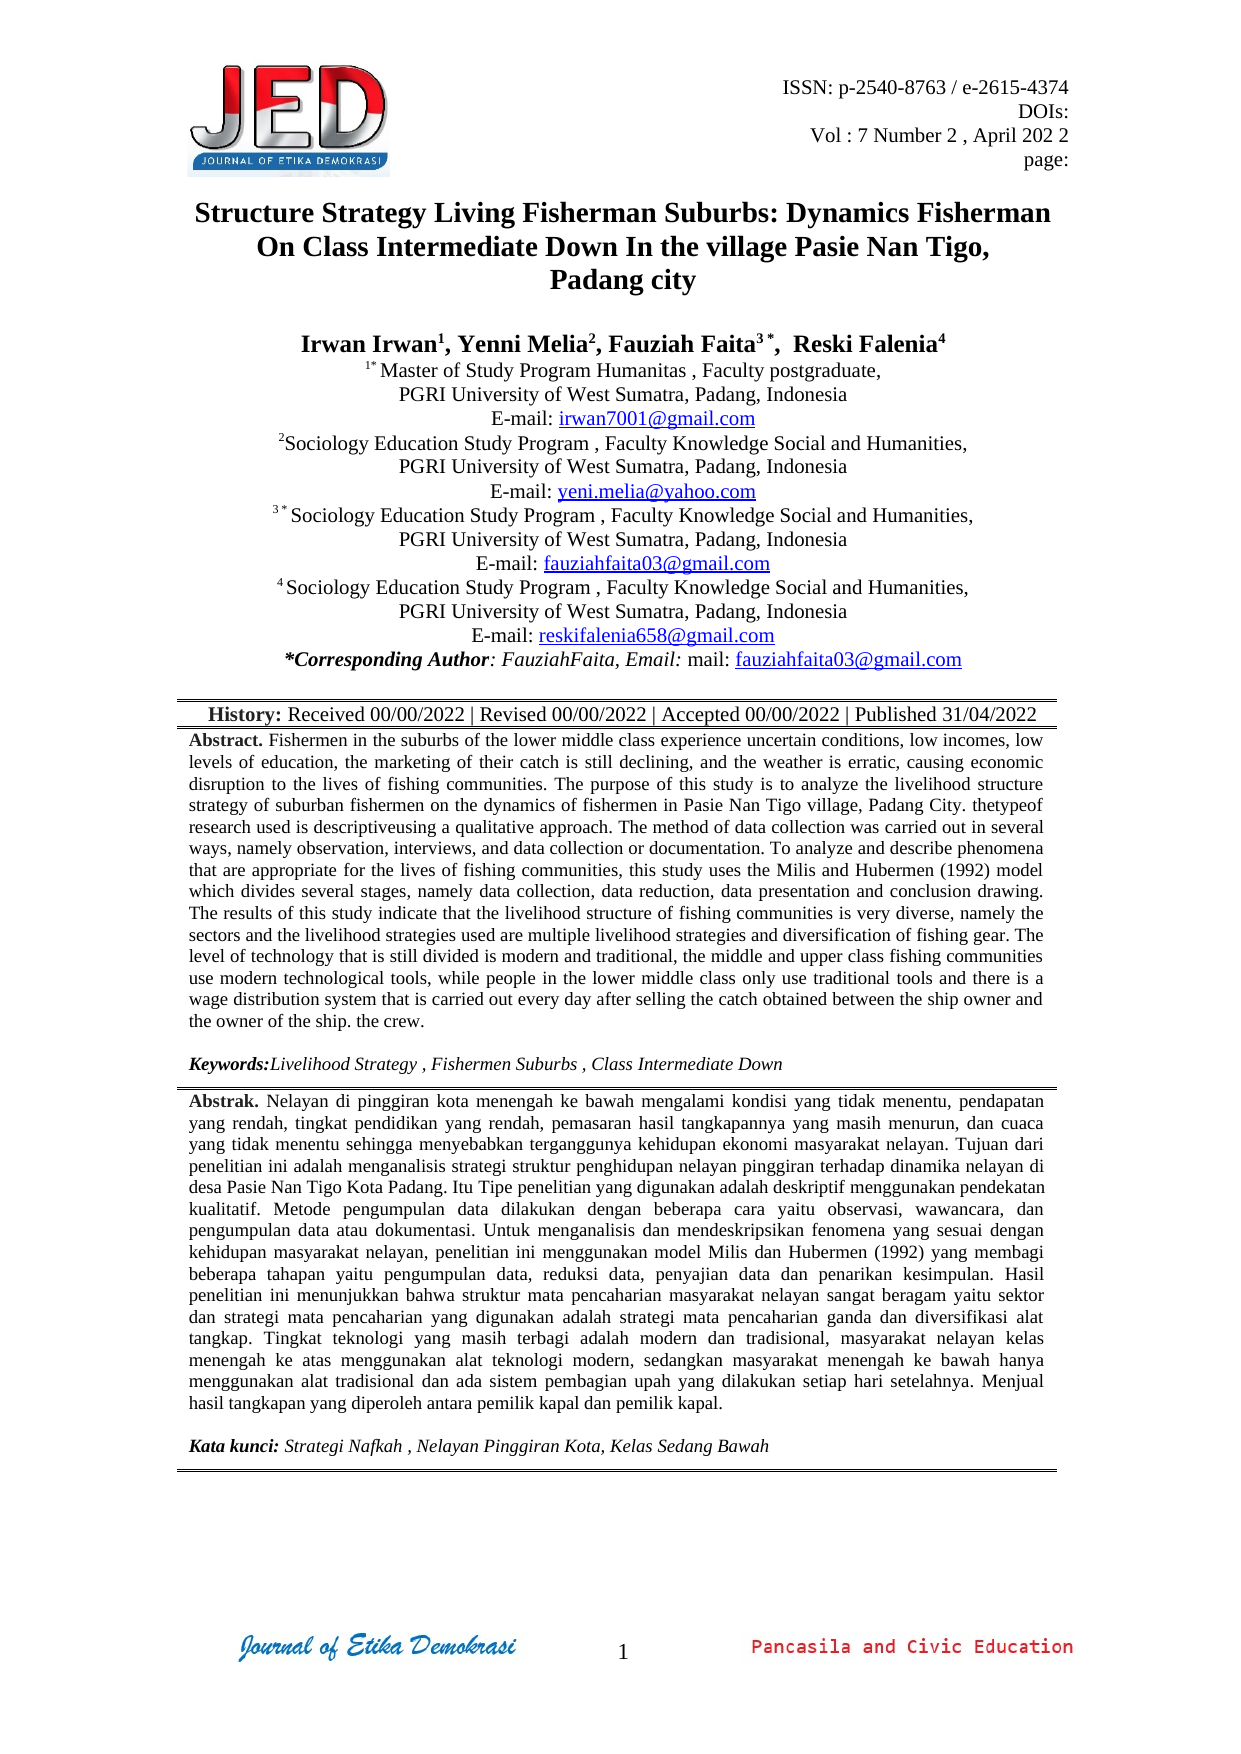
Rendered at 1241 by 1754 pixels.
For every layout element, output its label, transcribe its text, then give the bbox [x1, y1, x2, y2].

text 3 * Sociology Education Study Program , Faculty Knowledge Social and Humanities, [177, 503, 1069, 527]
text 2Sociology Education Study Program , Faculty Knowledge Social and Humanities, [177, 430, 1069, 454]
text Padang city [177, 262, 1069, 296]
text E-mail: fauziahfaita03@gmail.com [177, 551, 1069, 575]
text Structure Strategy Living Fisherman Suburbs: Dynamics Fisherman On Class Intermediate Down In the village Pasie Nan Tigo, [177, 195, 1069, 262]
text *Corresponding Author: FauziahFaita, Email: mail: fauziahfaita03@gmail.com [177, 647, 1069, 671]
picture [209, 1616, 1096, 1680]
text PGRI University of West Sumatra, Padang, Indonesia [177, 454, 1069, 478]
text 1* Master of Study Program Humanitas , Faculty postgraduate, [177, 358, 1069, 382]
table_cell Abstract. Fishermen in the suburbs of the lower middle class experience uncertain conditions, low incomes, low levels of education, the marketing of their catch is still declining, and the weather is erratic, causing economic disruption to the lives of fishing communities. The purpose of this study is to analyze the livelihood structure strategy of suburban fishermen on the dynamics of fishermen in Pasie Nan Tigo village, Padang City. thetypeof research used is descriptiveusing a qualitative approach. The method of data collection was carried out in several ways, namely observation, interviews, and data collection or documentation. To analyze and describe phenomena that are appropriate for the lives of fishing communities, this study uses the Milis and Hubermen (1992) model which divides several stages, namely data collection, data reduction, data presentation and conclusion drawing. The results of this study indicate that the livelihood structure of fishing communities is very diverse, namely the sectors and the livelihood strategies used are multiple livelihood strategies and diversification of fishing gear. The level of technology that is still divided is modern and traditional, the middle and upper class fishing communities use modern technological tools, while people in the lower middle class only use traditional tools and there is a wage distribution system that is carried out every day after selling the catch obtained between the ship owner and the owner of the ship. the crew. Keywords:Livelihood Strategy , Fishermen Suburbs , Class Intermediate Down [177, 729, 1057, 1087]
table_cell Abstrak. Nelayan di pinggiran kota menengah ke bawah mengalami kondisi yang tidak menentu, pendapatan yang rendah, tingkat pendidikan yang rendah, pemasaran hasil tangkapannya yang masih menurun, dan cuaca yang tidak menentu sehingga menyebabkan terganggunya kehidupan ekonomi masyarakat nelayan. Tujuan dari penelitian ini adalah menganalisis strategi struktur penghidupan nelayan pinggiran terhadap dinamika nelayan di desa Pasie Nan Tigo Kota Padang. Itu Tipe penelitian yang digunakan adalah deskriptif menggunakan pendekatan kualitatif. Metode pengumpulan data dilakukan dengan beberapa cara yaitu observasi, wawancara, dan pengumpulan data atau dokumentasi. Untuk menganalisis dan mendeskripsikan fenomena yang sesuai dengan kehidupan masyarakat nelayan, penelitian ini menggunakan model Milis dan Hubermen (1992) yang membagi beberapa tahapan yaitu pengumpulan data, reduksi data, penyajian data dan penarikan kesimpulan. Hasil penelitian ini menunjukkan bahwa struktur mata pencaharian masyarakat nelayan sangat beragam yaitu sektor dan strategi mata pencaharian yang digunakan adalah strategi mata pencaharian ganda dan diversifikasi alat tangkap. Tingkat teknologi yang masih terbagi adalah modern dan tradisional, masyarakat nelayan kelas menengah ke atas menggunakan alat teknologi modern, sedangkan masyarakat menengah ke bawah hanya menggunakan alat tradisional dan ada sistem pembagian upah yang dilakukan setiap hari setelahnya. Menjual hasil tangkapan yang diperoleh antara pemilik kapal dan pemilik kapal. Kata kunci: Strategi Nafkah , Nelayan Pinggiran Kota, Kelas Sedang Bawah [177, 1090, 1057, 1469]
text E-mail: irwan7001@gmail.com [177, 406, 1069, 430]
text PGRI University of West Sumatra, Padang, Indonesia [177, 382, 1069, 406]
text E-mail: yeni.melia@yahoo.com [177, 478, 1069, 503]
picture [187, 60, 390, 177]
text Irwan Irwan1, Yenni Melia2, Fauziah Faita3 *, Reski Falenia4 [177, 329, 1069, 358]
table_header History: Received 00/00/2022 | Revised 00/00/2022 | Accepted 00/00/2022 | Published 31/04/2022 [177, 702, 1057, 726]
text PGRI University of West Sumatra, Padang, Indonesia [177, 599, 1069, 623]
text 4 Sociology Education Study Program , Faculty Knowledge Social and Humanities, [177, 575, 1069, 599]
text E-mail: reskifalenia658@gmail.com [177, 623, 1069, 647]
text PGRI University of West Sumatra, Padang, Indonesia [177, 527, 1069, 551]
